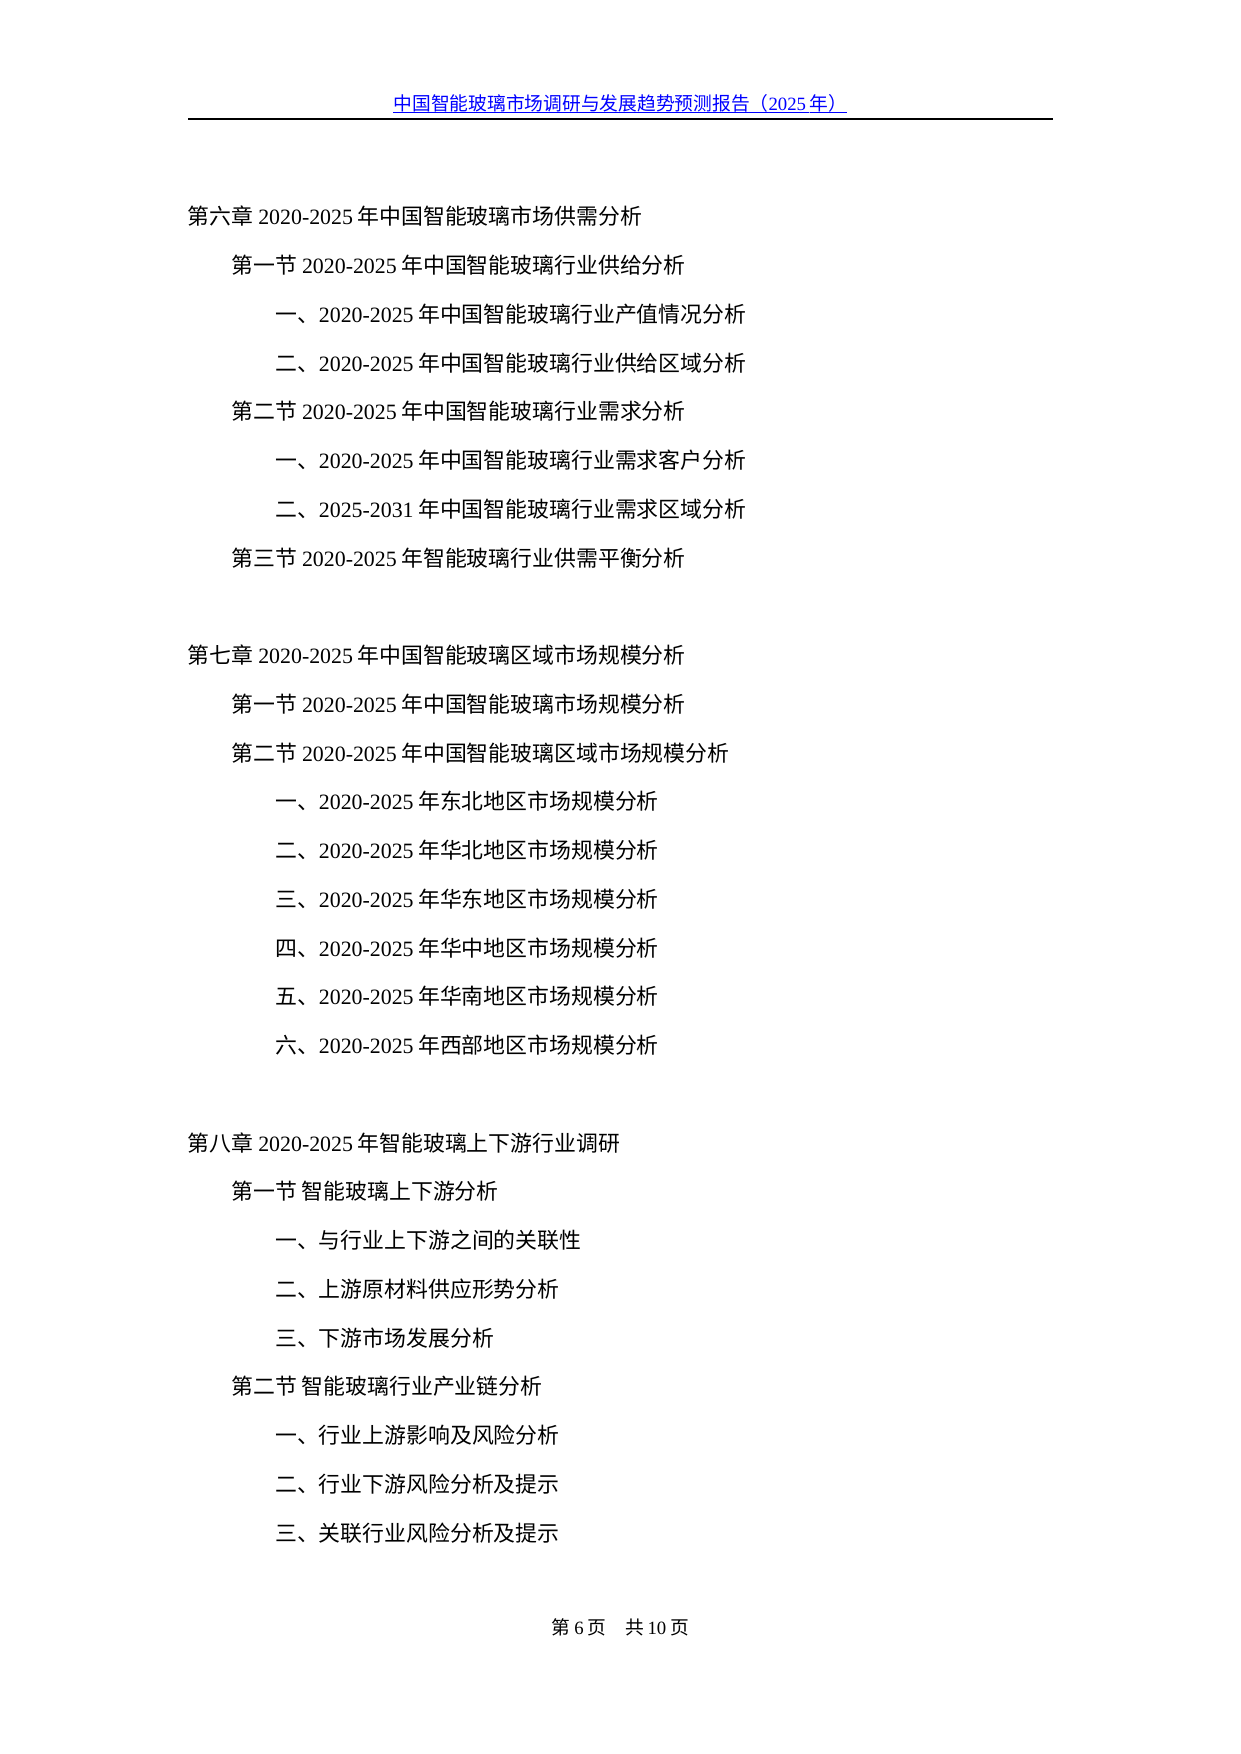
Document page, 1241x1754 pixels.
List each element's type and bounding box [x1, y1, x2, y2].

text [187, 150, 1053, 1548]
